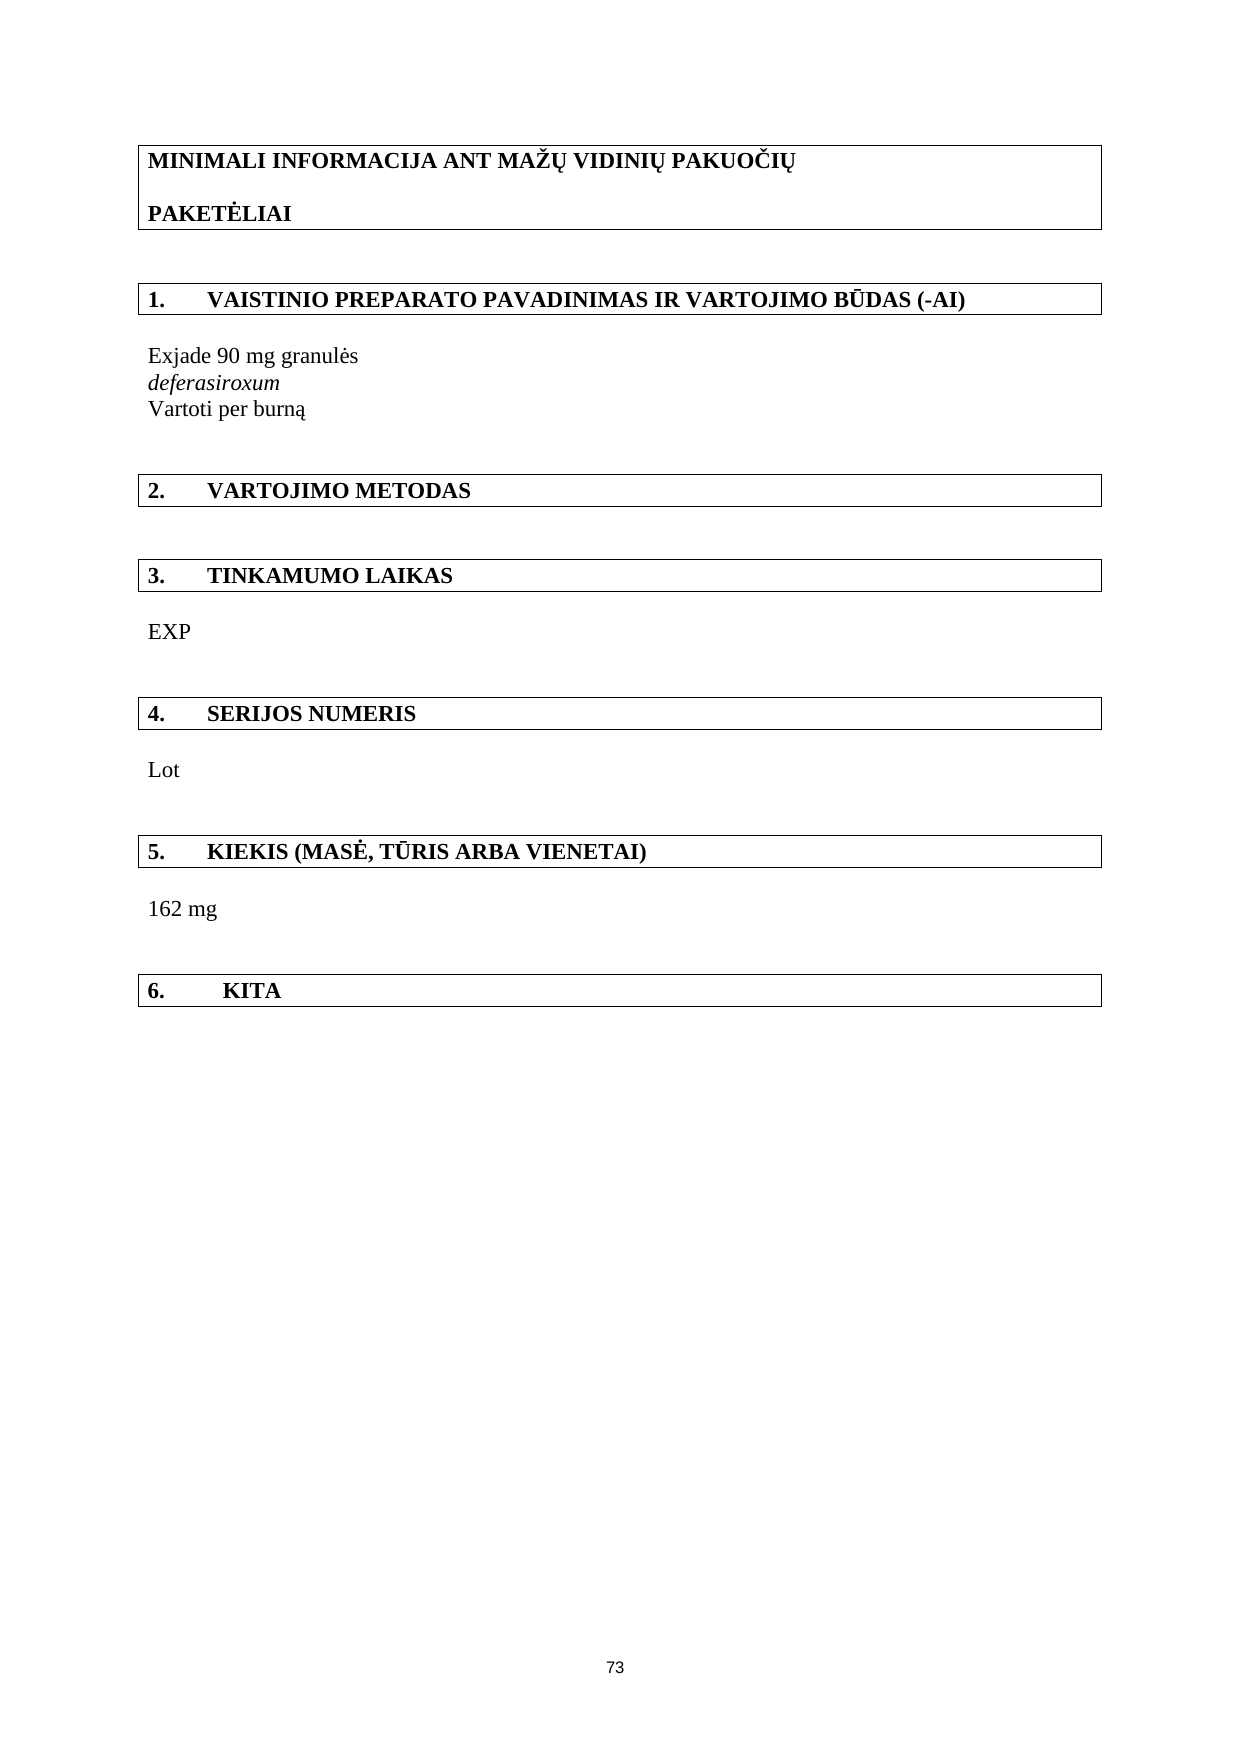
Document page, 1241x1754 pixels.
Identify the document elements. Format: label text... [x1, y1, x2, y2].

text 4. serijos numeris [139, 698, 1101, 729]
text PAKETĖLIAI [139, 197, 1101, 229]
text 5. KIEKIS (MASĖ, TŪRIS ARBA VIENETAI) [139, 836, 1101, 867]
text 1. Vaistinio preparato pavadinimas IR VARTOJIMO BŪDAS (-AI) [139, 284, 1101, 314]
text 2. VARTOJIMO METODAS [139, 475, 1101, 506]
text 3. tinkamumo laikas [139, 560, 1101, 591]
text EXP [148, 618, 1092, 644]
text 162 mg [148, 894, 1081, 921]
text 6. KITA [139, 975, 1101, 1006]
text Exjade 90 mg granulės [148, 341, 1092, 368]
text Vartoti per burną [148, 395, 1092, 421]
text deferasiroxum [148, 368, 1092, 395]
text Lot [148, 756, 1081, 783]
text MINIMALI informacija ant MAŽŲ VIDINIŲ PAKUOČIŲ [139, 146, 1101, 174]
